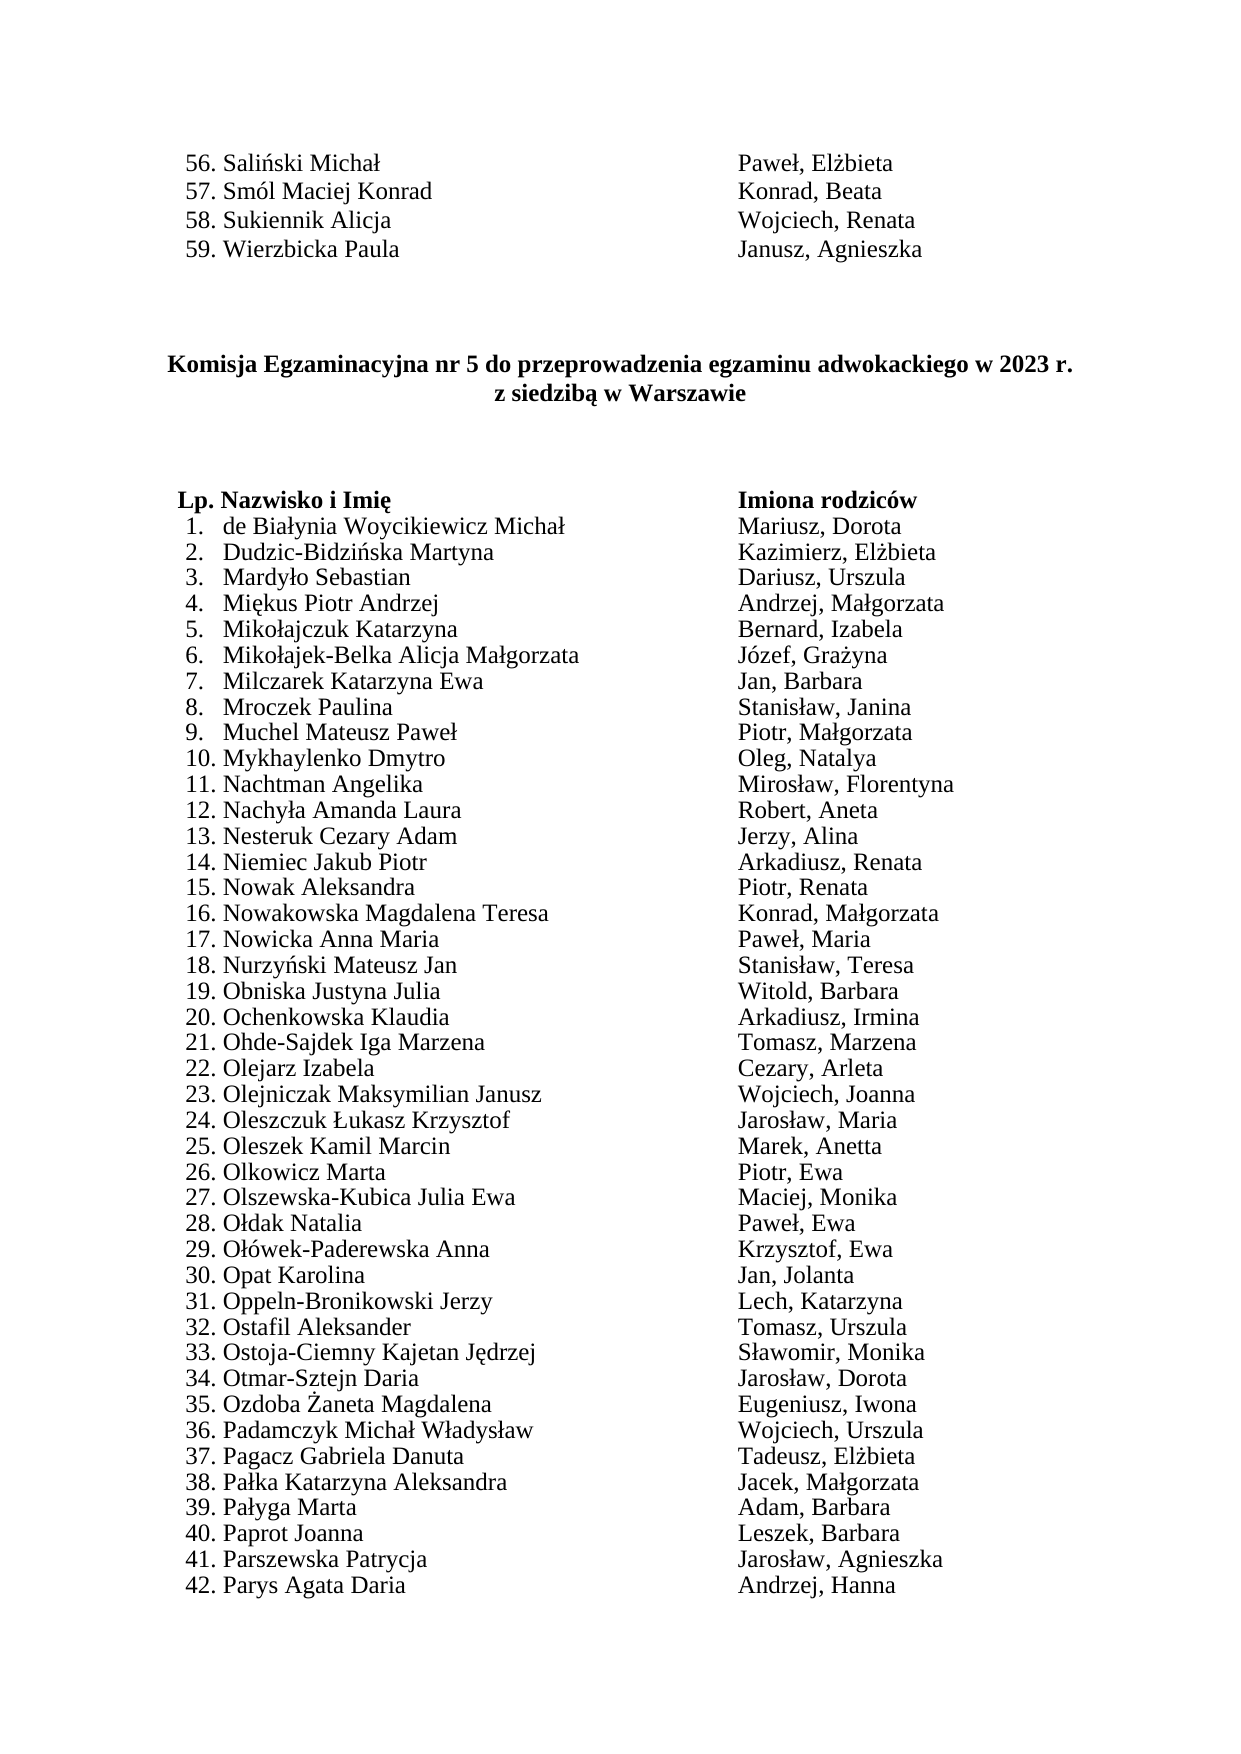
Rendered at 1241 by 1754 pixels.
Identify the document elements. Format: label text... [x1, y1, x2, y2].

list Obniska Justyna Julia Witold, Barbara [185, 978, 1093, 1004]
list Smól Maciej Konrad Konrad, Beata [185, 176, 1093, 205]
list Milczarek Katarzyna Ewa Jan, Barbara [185, 668, 1093, 694]
list Ołówek-Paderewska Anna Krzysztof, Ewa [185, 1237, 1093, 1263]
list Miękus Piotr Andrzej Andrzej, Małgorzata [185, 591, 1093, 617]
list Oleszczuk Łukasz Krzysztof Jarosław, Maria [185, 1108, 1093, 1133]
list Ołdak Natalia Paweł, Ewa [185, 1211, 1093, 1237]
list Niemiec Jakub Piotr Arkadiusz, Renata [185, 849, 1093, 875]
list Olejarz Izabela Cezary, Arleta [185, 1056, 1093, 1082]
list Ostafil Aleksander Tomasz, Urszula [185, 1314, 1093, 1340]
list Oppeln-Bronikowski Jerzy Lech, Katarzyna [185, 1288, 1093, 1314]
list Padamczyk Michał Władysław Wojciech, Urszula [185, 1418, 1093, 1443]
list Ostoja-Ciemny Kajetan Jędrzej Sławomir, Monika [185, 1340, 1093, 1366]
list Oleszek Kamil Marcin Marek, Anetta [185, 1133, 1093, 1159]
list Dudzic-Bidzińska Martyna Kazimierz, Elżbieta [185, 539, 1093, 565]
list Mardyło Sebastian Dariusz, Urszula [185, 565, 1093, 591]
list Saliński Michał Paweł, Elżbieta [185, 148, 1093, 176]
list Nowakowska Magdalena Teresa Konrad, Małgorzata [185, 901, 1093, 927]
list Mikołajczuk Katarzyna Bernard, Izabela [185, 617, 1093, 643]
list Paprot Joanna Leszek, Barbara [185, 1521, 1093, 1547]
list Olszewska-Kubica Julia Ewa Maciej, Monika [185, 1185, 1093, 1211]
list Nurzyński Mateusz Jan Stanisław, Teresa [185, 953, 1093, 978]
list Otmar-Sztejn Daria Jarosław, Dorota [185, 1366, 1093, 1392]
list Wierzbicka Paula Janusz, Agnieszka [185, 234, 1093, 263]
list Olejniczak Maksymilian Janusz Wojciech, Joanna [185, 1082, 1093, 1108]
list Ohde-Sajdek Iga Marzena Tomasz, Marzena [185, 1030, 1093, 1056]
list Ochenkowska Klaudia Arkadiusz, Irmina [185, 1004, 1093, 1030]
list Nowicka Anna Maria Paweł, Maria [185, 927, 1093, 953]
list Mykhaylenko Dmytro Oleg, Natalya [185, 746, 1093, 772]
list Parys Agata Daria Andrzej, Hanna [185, 1573, 1093, 1598]
list de Białynia Woycikiewicz Michał Mariusz, Dorota [185, 513, 1093, 539]
list Pałka Katarzyna Aleksandra Jacek, Małgorzata [185, 1469, 1093, 1495]
list Nesteruk Cezary Adam Jerzy, Alina [185, 823, 1093, 849]
text Komisja Egzaminacyjna nr 5 do przeprowadzenia egzaminu adwokackiego w 2023 r. z siedzibą w Warszawie [148, 349, 1093, 406]
list Nowak Aleksandra Piotr, Renata [185, 875, 1093, 901]
list Sukiennik Alicja Wojciech, Renata [185, 205, 1093, 234]
list Ozdoba Żaneta Magdalena Eugeniusz, Iwona [185, 1392, 1093, 1418]
text Lp. Nazwisko i Imię Imiona rodziców [148, 485, 1093, 513]
list Pałyga Marta Adam, Barbara [185, 1495, 1093, 1521]
list Pagacz Gabriela Danuta Tadeusz, Elżbieta [185, 1443, 1093, 1469]
list Olkowicz Marta Piotr, Ewa [185, 1159, 1093, 1185]
list Muchel Mateusz Paweł Piotr, Małgorzata [185, 720, 1093, 746]
list Opat Karolina Jan, Jolanta [185, 1263, 1093, 1288]
list Parszewska Patrycja Jarosław, Agnieszka [185, 1547, 1093, 1573]
list Mikołajek-Belka Alicja Małgorzata Józef, Grażyna [185, 643, 1093, 668]
list Mroczek Paulina Stanisław, Janina [185, 694, 1093, 720]
list Nachyła Amanda Laura Robert, Aneta [185, 798, 1093, 823]
list Nachtman Angelika Mirosław, Florentyna [185, 772, 1093, 798]
